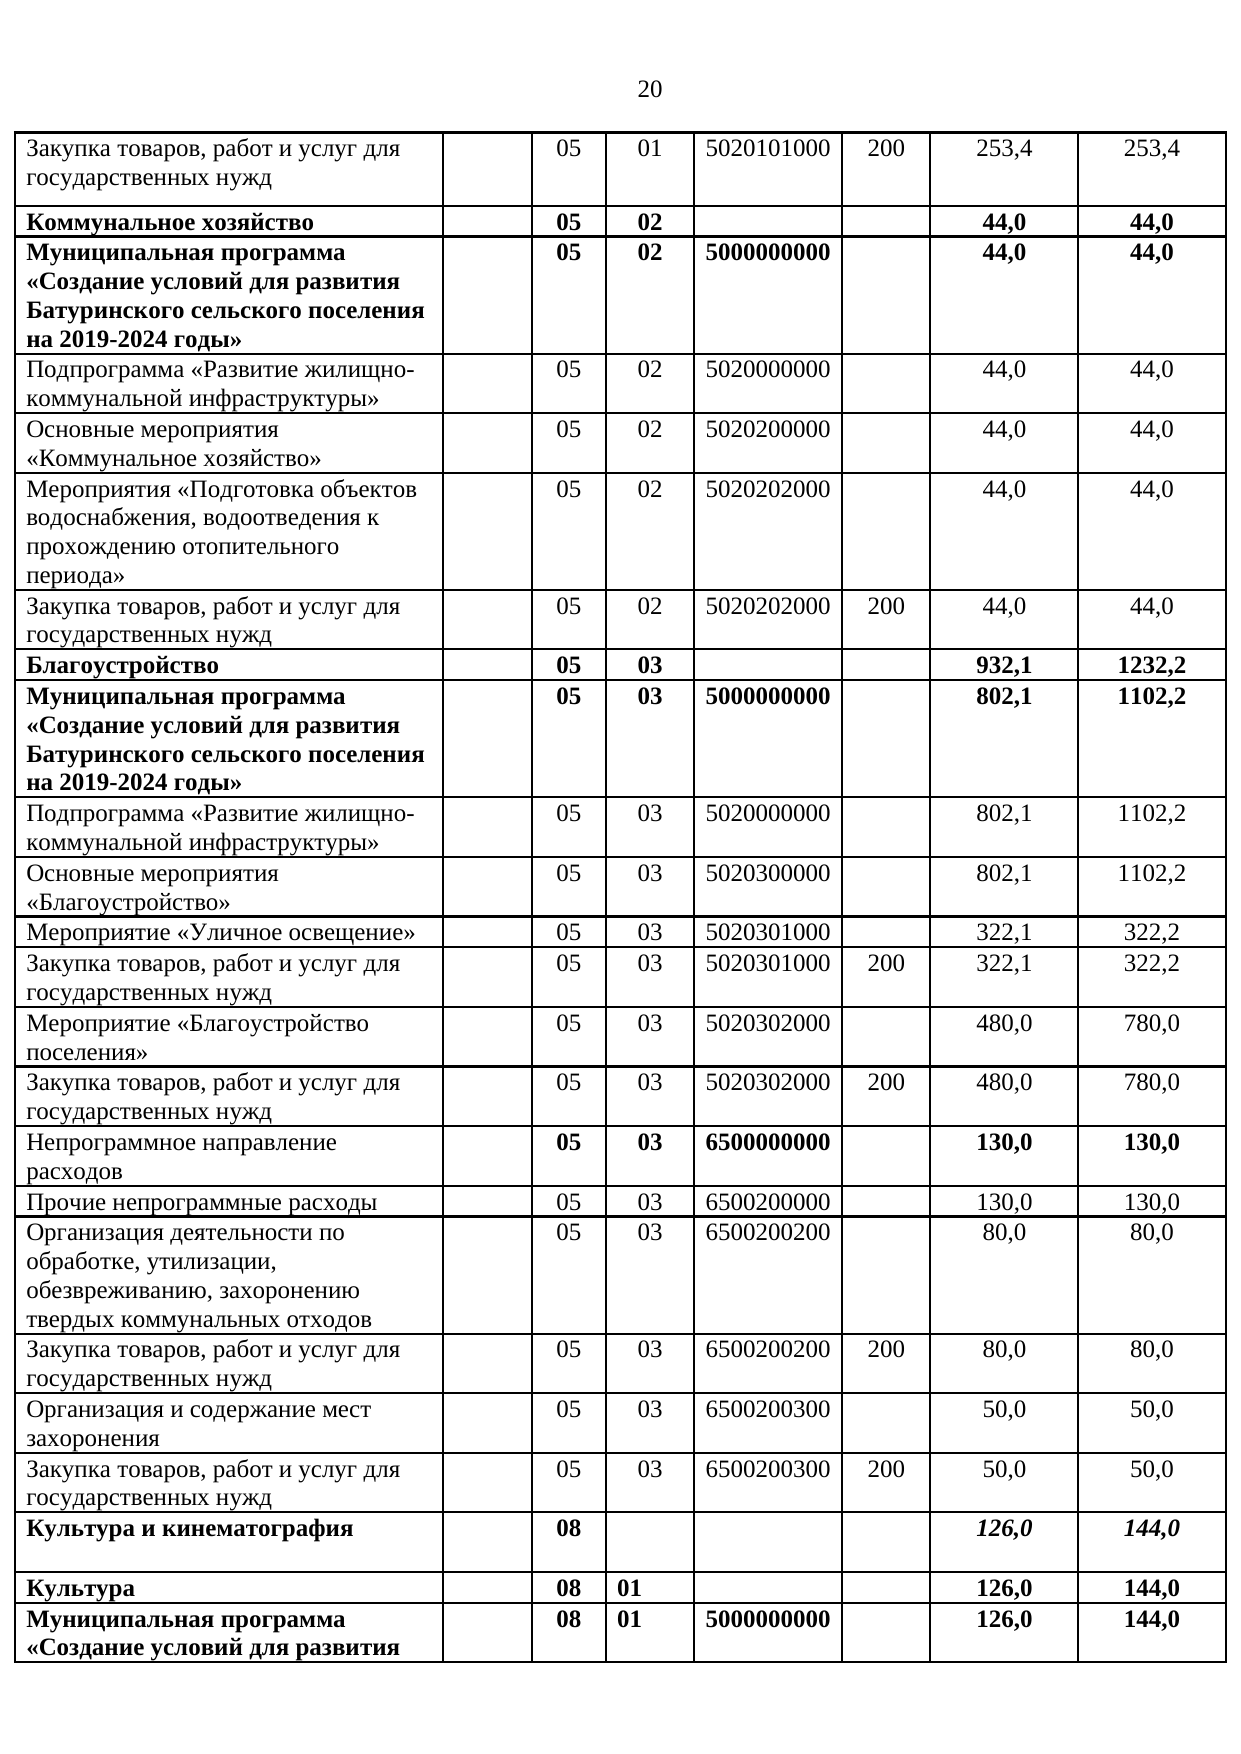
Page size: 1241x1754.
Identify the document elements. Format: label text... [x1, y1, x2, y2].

table_cell [695, 1573, 841, 1602]
table_cell Мероприятия «Подготовка объектов водоснабжения, водоотведения к прохождению отопительного периода» [16, 474, 442, 589]
table_cell 05 [533, 1127, 605, 1184]
table_cell 02 [607, 474, 693, 589]
table_cell [444, 1513, 531, 1571]
table_cell 5020301000 [695, 948, 841, 1006]
table_cell 932,1 [931, 650, 1077, 679]
table_cell 03 [607, 948, 693, 1006]
table_cell [695, 207, 841, 235]
table_cell [444, 1454, 531, 1511]
table_cell 05 [533, 134, 605, 204]
table_cell [695, 1513, 841, 1571]
table_cell Подпрограмма «Развитие жилищно-коммунальной инфраструктуры» [16, 798, 442, 856]
table_cell 05 [533, 681, 605, 796]
table_cell 03 [607, 650, 693, 679]
table_cell [843, 650, 929, 679]
table_cell 5020000000 [695, 355, 841, 412]
table_cell Закупка товаров, работ и услуг для государственных нужд [16, 1335, 442, 1392]
table_cell 03 [607, 798, 693, 856]
table_cell 02 [607, 414, 693, 472]
table_cell Закупка товаров, работ и услуг для государственных нужд [16, 591, 442, 648]
table_cell Закупка товаров, работ и услуг для государственных нужд [16, 1068, 442, 1125]
table_cell [444, 238, 531, 352]
table_cell 44,0 [931, 474, 1077, 589]
table_cell [607, 1513, 693, 1571]
table_cell [843, 414, 929, 472]
table_cell 5020200000 [695, 414, 841, 472]
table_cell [16, 1604, 442, 1661]
table_cell 144,0 [1079, 1573, 1225, 1602]
table_cell [444, 207, 531, 235]
table_cell [444, 414, 531, 472]
table_cell 05 [533, 238, 605, 352]
table_cell [444, 1218, 531, 1332]
table_cell [444, 1127, 531, 1184]
table_cell 44,0 [931, 238, 1077, 352]
table_cell 200 [843, 1454, 929, 1511]
table_cell 03 [607, 1127, 693, 1184]
table_cell 02 [607, 207, 693, 235]
table_cell [444, 650, 531, 679]
table_cell 03 [607, 1008, 693, 1065]
table_cell [444, 1394, 531, 1452]
table_cell [444, 355, 531, 412]
table_cell 05 [533, 207, 605, 235]
table_cell 5020302000 [695, 1008, 841, 1065]
table_cell [843, 355, 929, 412]
table_cell 322,1 [931, 918, 1077, 946]
table_cell 02 [607, 355, 693, 412]
table_cell 6500200000 [695, 1187, 841, 1215]
table_cell [444, 474, 531, 589]
table_cell 03 [607, 681, 693, 796]
table_cell Закупка товаров, работ и услуг для государственных нужд [16, 948, 442, 1006]
table_cell 05 [533, 1394, 605, 1452]
table_cell 1232,2 [1079, 650, 1225, 679]
table_cell 130,0 [931, 1127, 1077, 1184]
table_cell 05 [533, 858, 605, 915]
table_cell 253,4 [1079, 134, 1225, 204]
table_cell 322,2 [1079, 948, 1225, 1006]
table_cell Непрограммное направление расходов [16, 1127, 442, 1184]
table_cell [843, 858, 929, 915]
table_cell Организация и содержание мест захоронения [16, 1394, 442, 1452]
table_cell 08 [533, 1604, 605, 1661]
table_cell Благоустройство [16, 650, 442, 679]
table_cell 02 [607, 591, 693, 648]
table_cell 6500200200 [695, 1335, 841, 1392]
table_cell [843, 1573, 929, 1602]
table_cell 130,0 [1079, 1187, 1225, 1215]
table_cell Мероприятие «Благоустройство поселения» [16, 1008, 442, 1065]
table_cell [843, 474, 929, 589]
table_cell 480,0 [931, 1068, 1077, 1125]
table_cell 5020000000 [695, 798, 841, 856]
table_cell 05 [533, 1335, 605, 1392]
table_cell Основные мероприятия «Коммунальное хозяйство» [16, 414, 442, 472]
table_cell 50,0 [1079, 1454, 1225, 1511]
table_cell 6500000000 [695, 1127, 841, 1184]
table_cell 80,0 [931, 1218, 1077, 1332]
table_cell 5020302000 [695, 1068, 841, 1125]
table_cell 802,1 [931, 681, 1077, 796]
table_cell Подпрограмма «Развитие жилищно-коммунальной инфраструктуры» [16, 355, 442, 412]
table_cell [444, 1573, 531, 1602]
table_cell [444, 681, 531, 796]
table_cell 05 [533, 414, 605, 472]
table_cell [444, 1335, 531, 1392]
table_cell 05 [533, 1187, 605, 1215]
table_cell 05 [533, 798, 605, 856]
table_cell 08 [533, 1573, 605, 1602]
table_cell 05 [533, 650, 605, 679]
table_cell 144,0 [1079, 1604, 1225, 1661]
table_cell [843, 1187, 929, 1215]
table_cell Организация деятельности по обработке, утилизации, обезвреживанию, захоронению твердых коммунальных отходов [16, 1218, 442, 1332]
table_cell 03 [607, 1218, 693, 1332]
table_cell 44,0 [931, 207, 1077, 235]
table_cell 03 [607, 858, 693, 915]
table_cell [843, 207, 929, 235]
table_cell 05 [533, 948, 605, 1006]
table_cell Муниципальная программа «Создание условий для развития Батуринского сельского поселения на 2019-2024 годы» [16, 238, 442, 352]
table_cell 5020301000 [695, 918, 841, 946]
table_cell 5000000000 [695, 1604, 841, 1661]
table_cell [843, 238, 929, 352]
table_cell [444, 948, 531, 1006]
table_cell 802,1 [931, 798, 1077, 856]
table_cell 5000000000 [695, 681, 841, 796]
table_cell 130,0 [1079, 1127, 1225, 1184]
table_cell 80,0 [1079, 1218, 1225, 1332]
table_cell Культура и кинематография [16, 1513, 442, 1571]
table_cell Культура [16, 1573, 442, 1602]
table_cell 1102,2 [1079, 798, 1225, 856]
table_cell [444, 858, 531, 915]
table_cell 5020202000 [695, 474, 841, 589]
table_cell Коммунальное хозяйство [16, 207, 442, 235]
table_cell [843, 1604, 929, 1661]
table_cell 44,0 [1079, 355, 1225, 412]
table_cell 126,0 [931, 1604, 1077, 1661]
table_cell 05 [533, 1068, 605, 1125]
table_cell [444, 1187, 531, 1215]
table_cell 05 [533, 591, 605, 648]
table_cell [444, 1068, 531, 1125]
table_cell [444, 134, 531, 204]
table_cell 50,0 [1079, 1394, 1225, 1452]
table_cell 5000000000 [695, 238, 841, 352]
table_cell [843, 1513, 929, 1571]
table_cell 6500200200 [695, 1218, 841, 1332]
table_cell 6500200300 [695, 1394, 841, 1452]
table_cell 05 [533, 1454, 605, 1511]
table_cell 44,0 [1079, 238, 1225, 352]
table_cell [843, 681, 929, 796]
table_cell 05 [533, 918, 605, 946]
table_cell 03 [607, 1335, 693, 1392]
table_cell 44,0 [1079, 207, 1225, 235]
table_cell 44,0 [931, 414, 1077, 472]
table_cell 03 [607, 918, 693, 946]
table_cell 200 [843, 591, 929, 648]
table_cell [444, 918, 531, 946]
table_cell Муниципальная программа «Создание условий для развития Батуринского сельского поселения на 2019-2024 годы» [16, 681, 442, 796]
table_cell 44,0 [931, 355, 1077, 412]
table_cell 780,0 [1079, 1008, 1225, 1065]
table_cell 144,0 [1079, 1513, 1225, 1571]
table_cell [843, 798, 929, 856]
table_cell 322,1 [931, 948, 1077, 1006]
table_cell [843, 918, 929, 946]
table_cell 802,1 [931, 858, 1077, 915]
table_cell 130,0 [931, 1187, 1077, 1215]
table_cell 50,0 [931, 1454, 1077, 1511]
table_cell [444, 591, 531, 648]
table_cell 200 [843, 1068, 929, 1125]
table_cell 03 [607, 1068, 693, 1125]
table_cell 5020202000 [695, 591, 841, 648]
table_cell 126,0 [931, 1513, 1077, 1571]
table_cell 44,0 [1079, 414, 1225, 472]
table_cell 6500200300 [695, 1454, 841, 1511]
table_cell 50,0 [931, 1394, 1077, 1452]
table_cell [444, 1604, 531, 1661]
table_cell [444, 1008, 531, 1065]
table_cell 1102,2 [1079, 858, 1225, 915]
table_cell 200 [843, 1335, 929, 1392]
table_cell 05 [533, 1008, 605, 1065]
table_cell 80,0 [931, 1335, 1077, 1392]
table_cell 01 [607, 1573, 693, 1602]
table_cell Закупка товаров, работ и услуг для государственных нужд [16, 134, 442, 204]
table_cell Закупка товаров, работ и услуг для государственных нужд [16, 1454, 442, 1511]
table_cell 44,0 [1079, 474, 1225, 589]
table_cell 05 [533, 355, 605, 412]
table_cell 80,0 [1079, 1335, 1225, 1392]
table_cell 200 [843, 948, 929, 1006]
table_cell 01 [607, 134, 693, 204]
table_cell 5020101000 [695, 134, 841, 204]
table_cell [444, 798, 531, 856]
table_cell 03 [607, 1394, 693, 1452]
table_cell 253,4 [931, 134, 1077, 204]
table_cell [843, 1127, 929, 1184]
table_cell [843, 1394, 929, 1452]
table_cell 03 [607, 1454, 693, 1511]
table_cell Основные мероприятия «Благоустройство» [16, 858, 442, 915]
table_cell 02 [607, 238, 693, 352]
table_cell 200 [843, 134, 929, 204]
table_cell Мероприятие «Уличное освещение» [16, 918, 442, 946]
table_cell Прочие непрограммные расходы [16, 1187, 442, 1215]
table_cell 05 [533, 1218, 605, 1332]
table_cell 126,0 [931, 1573, 1077, 1602]
table_cell 5020300000 [695, 858, 841, 915]
table_cell 322,2 [1079, 918, 1225, 946]
table_cell 03 [607, 1187, 693, 1215]
table_cell [695, 650, 841, 679]
table_cell [843, 1008, 929, 1065]
table_cell 480,0 [931, 1008, 1077, 1065]
table_cell 01 [607, 1604, 693, 1661]
table_cell 780,0 [1079, 1068, 1225, 1125]
table_cell 1102,2 [1079, 681, 1225, 796]
table_cell 05 [533, 474, 605, 589]
table_cell 08 [533, 1513, 605, 1571]
table_cell 44,0 [1079, 591, 1225, 648]
table_cell [843, 1218, 929, 1332]
table_cell 44,0 [931, 591, 1077, 648]
